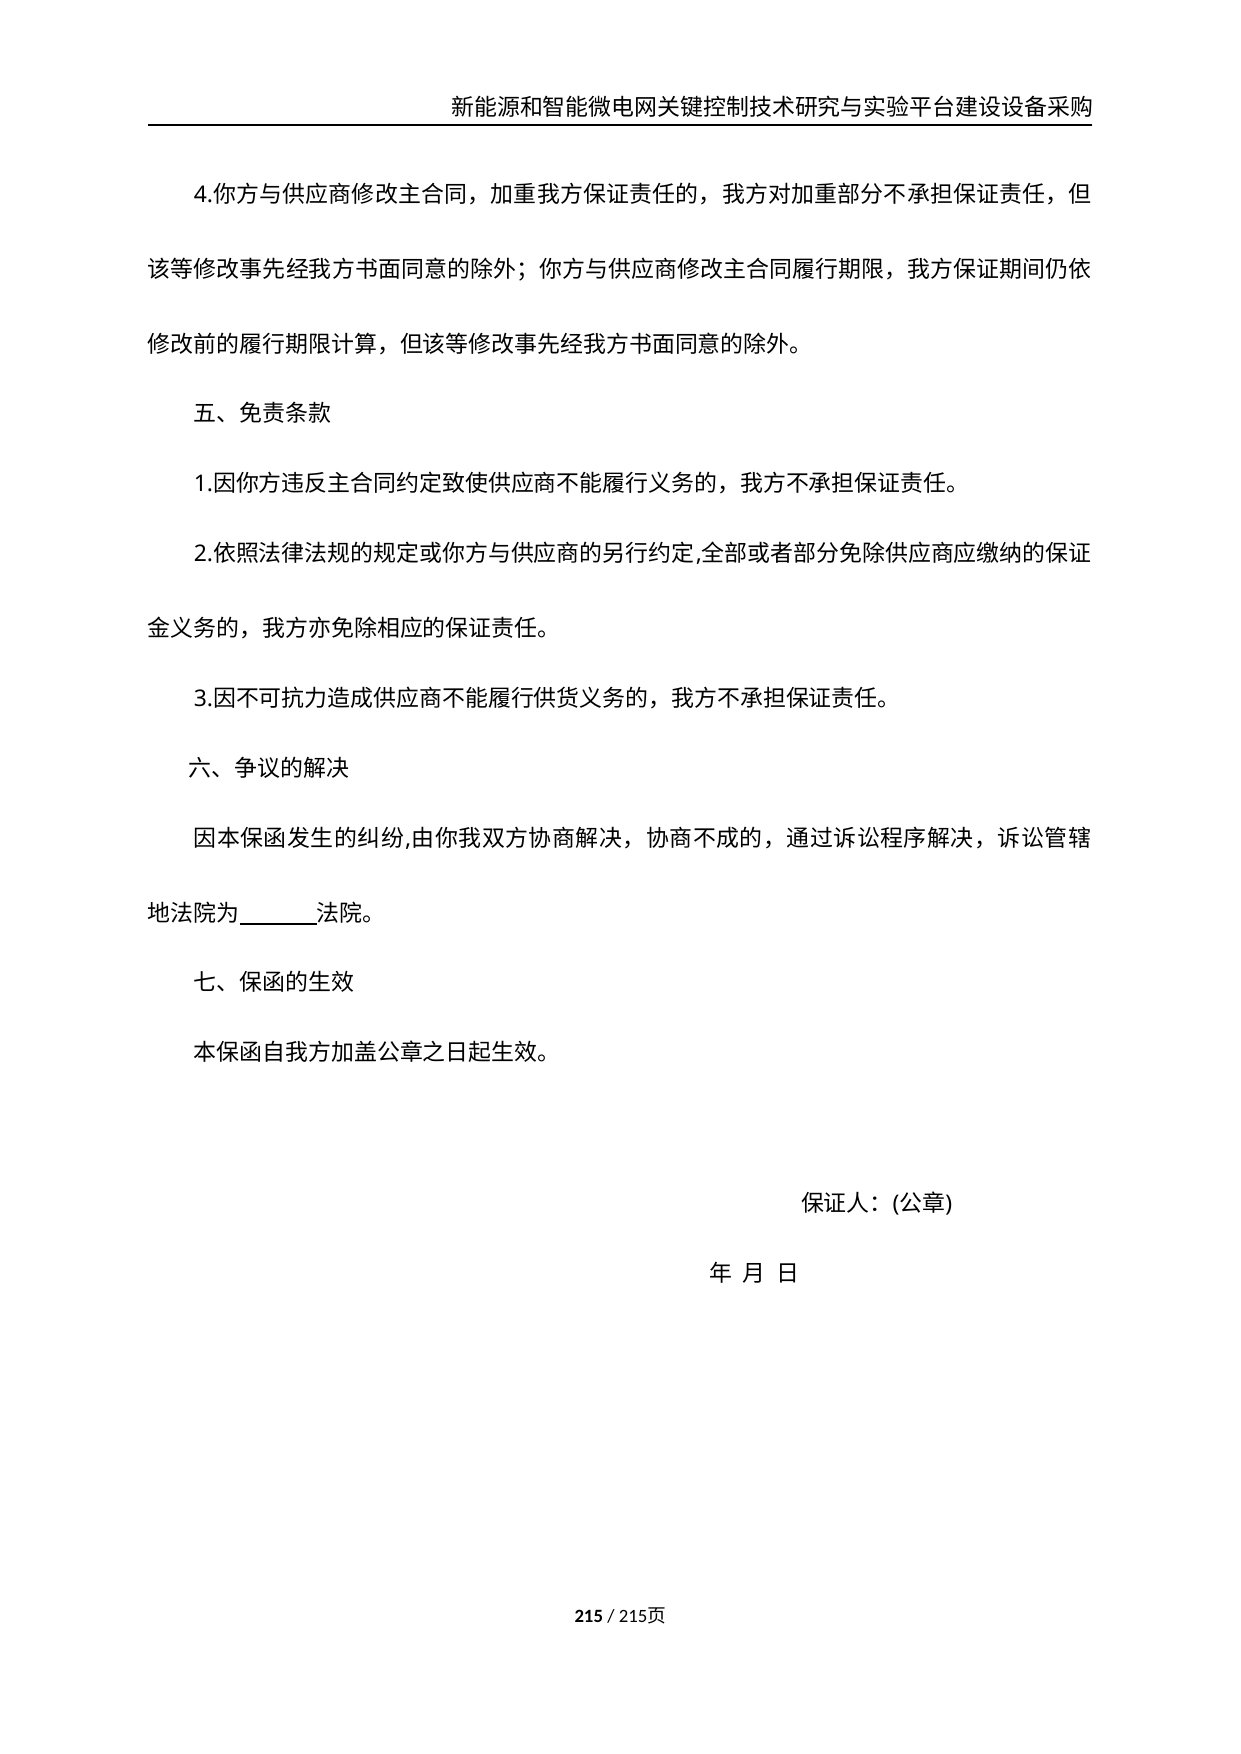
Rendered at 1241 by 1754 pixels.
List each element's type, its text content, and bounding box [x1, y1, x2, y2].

text 五、免责条款 [148, 379, 1092, 444]
text 3.因不可抗力造成供应商不能履行供货义务的，我方不承担保证责任。 [148, 664, 1092, 729]
text 因本保函发生的纠纷,由你我双方协商解决，协商不成的，通过诉讼程序解决，诉讼管辖地法院为 法院。 [148, 804, 1092, 943]
text 1.因你方违反主合同约定致使供应商不能履行义务的，我方不承担保证责任。 [148, 449, 1092, 514]
text 七、保函的生效 [148, 948, 1092, 1013]
text 4.你方与供应商修改主合同，加重我方保证责任的，我方对加重部分不承担保证责任，但该等修改事先经我方书面同意的除外；你方与供应商修改主合同履行期限，我方保证期间仍依修改前的履行期限计算，但该等修改事先经我方书面同意的除外。 [148, 160, 1092, 374]
text 保证人：(公章) [148, 1169, 1047, 1234]
text 年 月 日 [148, 1239, 1047, 1304]
text 2.依照法律法规的规定或你方与供应商的另行约定,全部或者部分免除供应商应缴纳的保证金义务的，我方亦免除相应的保证责任。 [148, 519, 1092, 659]
text 本保函自我方加盖公章之日起生效。 [148, 1018, 1092, 1083]
text 六、争议的解决 [177, 734, 1092, 799]
